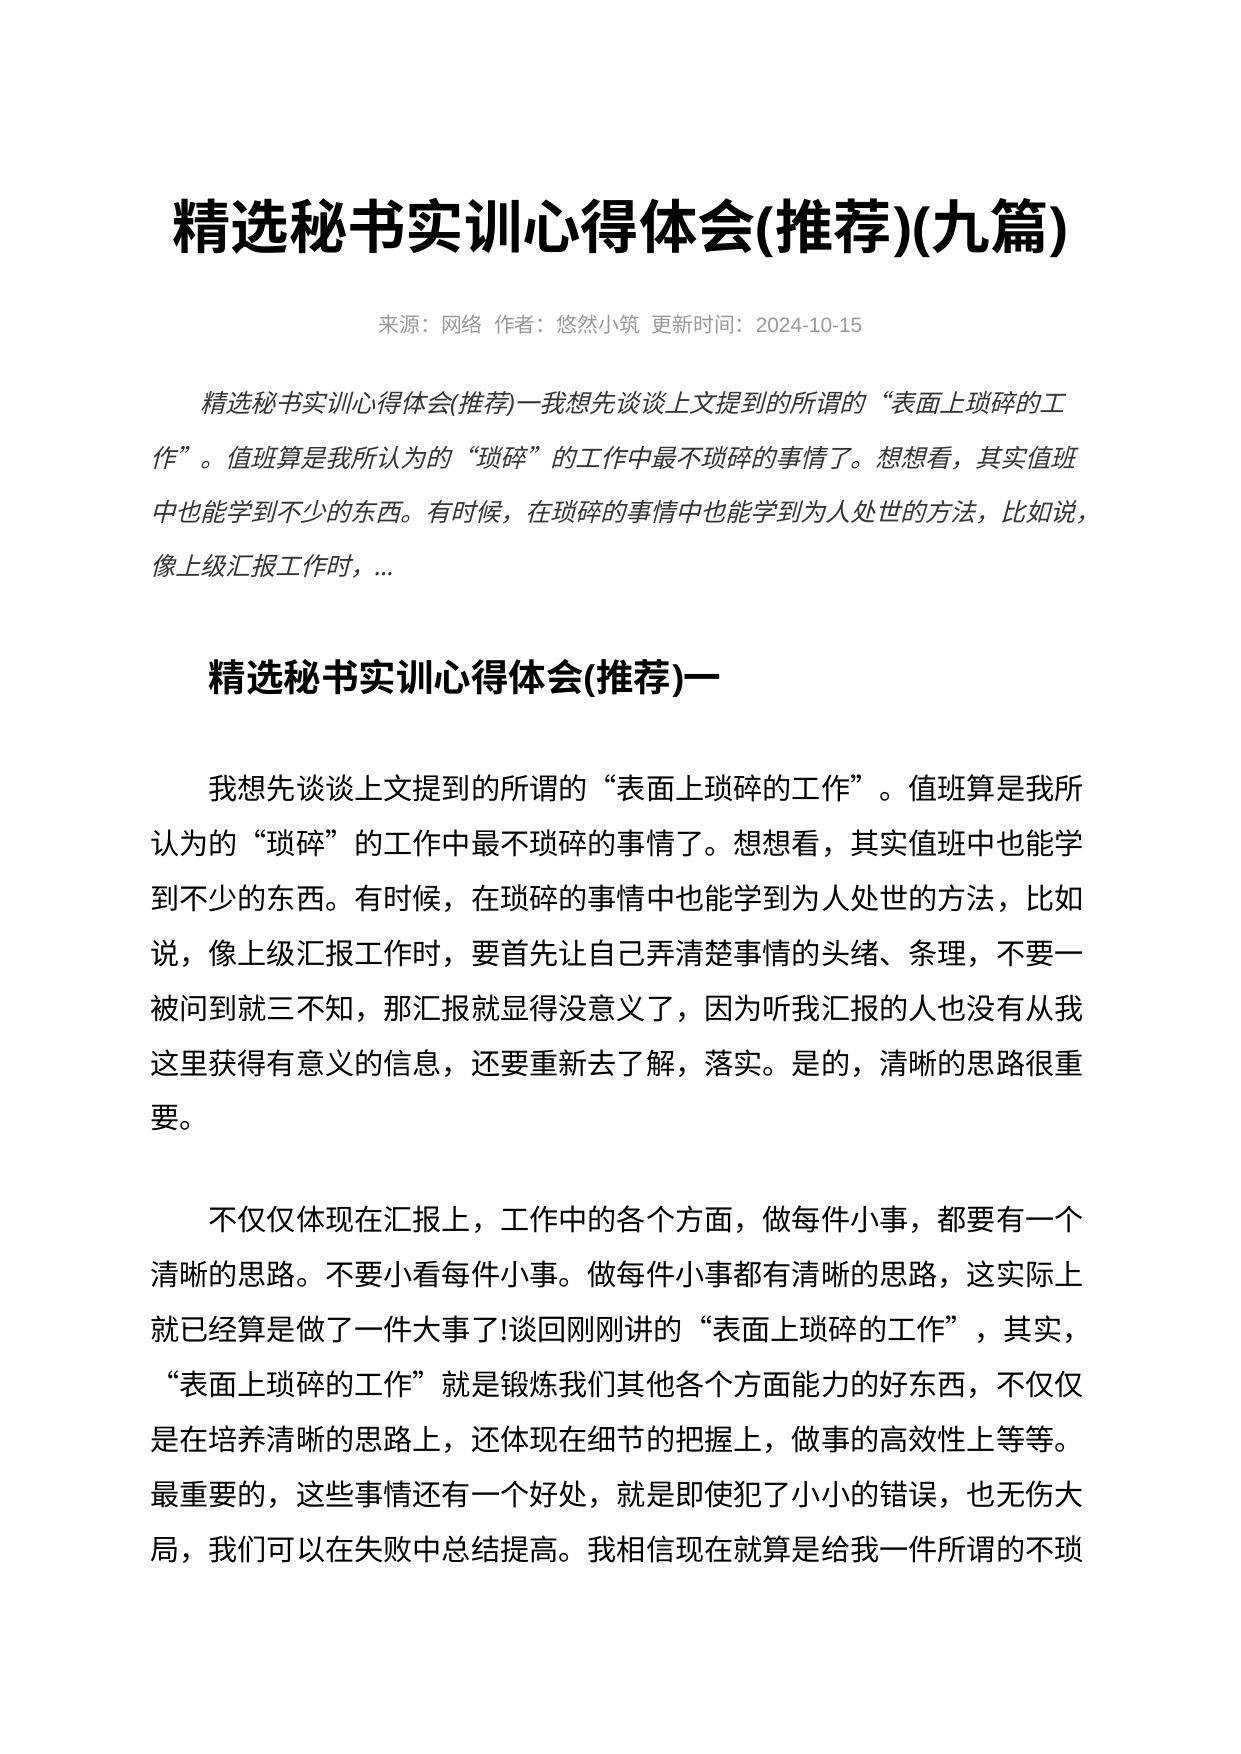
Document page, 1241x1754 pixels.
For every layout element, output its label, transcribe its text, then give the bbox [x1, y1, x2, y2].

text 精选秘书实训心得体会(推荐)一 [150, 648, 1090, 703]
text 精选秘书实训心得体会(推荐)一我想先谈谈上文提到的所谓的“表面上琐碎的工作”。值班算是我所认为的“琐碎”的工作中最不琐碎的事情了。想想看，其实值班中也能学到不少的东西。有时候，在琐碎的事情中也能学到为人处世的方法，比如说，像上级汇报工作时，... [150, 384, 1090, 583]
text 来源：网络 作者：悠然小筑 更新时间：2024-10-15 [150, 313, 1090, 337]
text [150, 1197, 1090, 1569]
subtitle 精选秘书实训心得体会(推荐)(九篇) [150, 181, 1090, 266]
text 我想先谈谈上文提到的所谓的“表面上琐碎的工作”。值班算是我所认为的“琐碎”的工作中最不琐碎的事情了。想想看，其实值班中也能学到不少的东西。有时候，在琐碎的事情中也能学到为人处世的方法，比如说，像上级汇报工作时，要首先让自己弄清楚事情的头绪、条理，不要一被问到就三不知，那汇报就显得没意义了，因为听我汇报的人也没有从我这里获得有意义的信息，还要重新去了解，落实。是的，清晰的思路很重要。 [150, 766, 1090, 1137]
